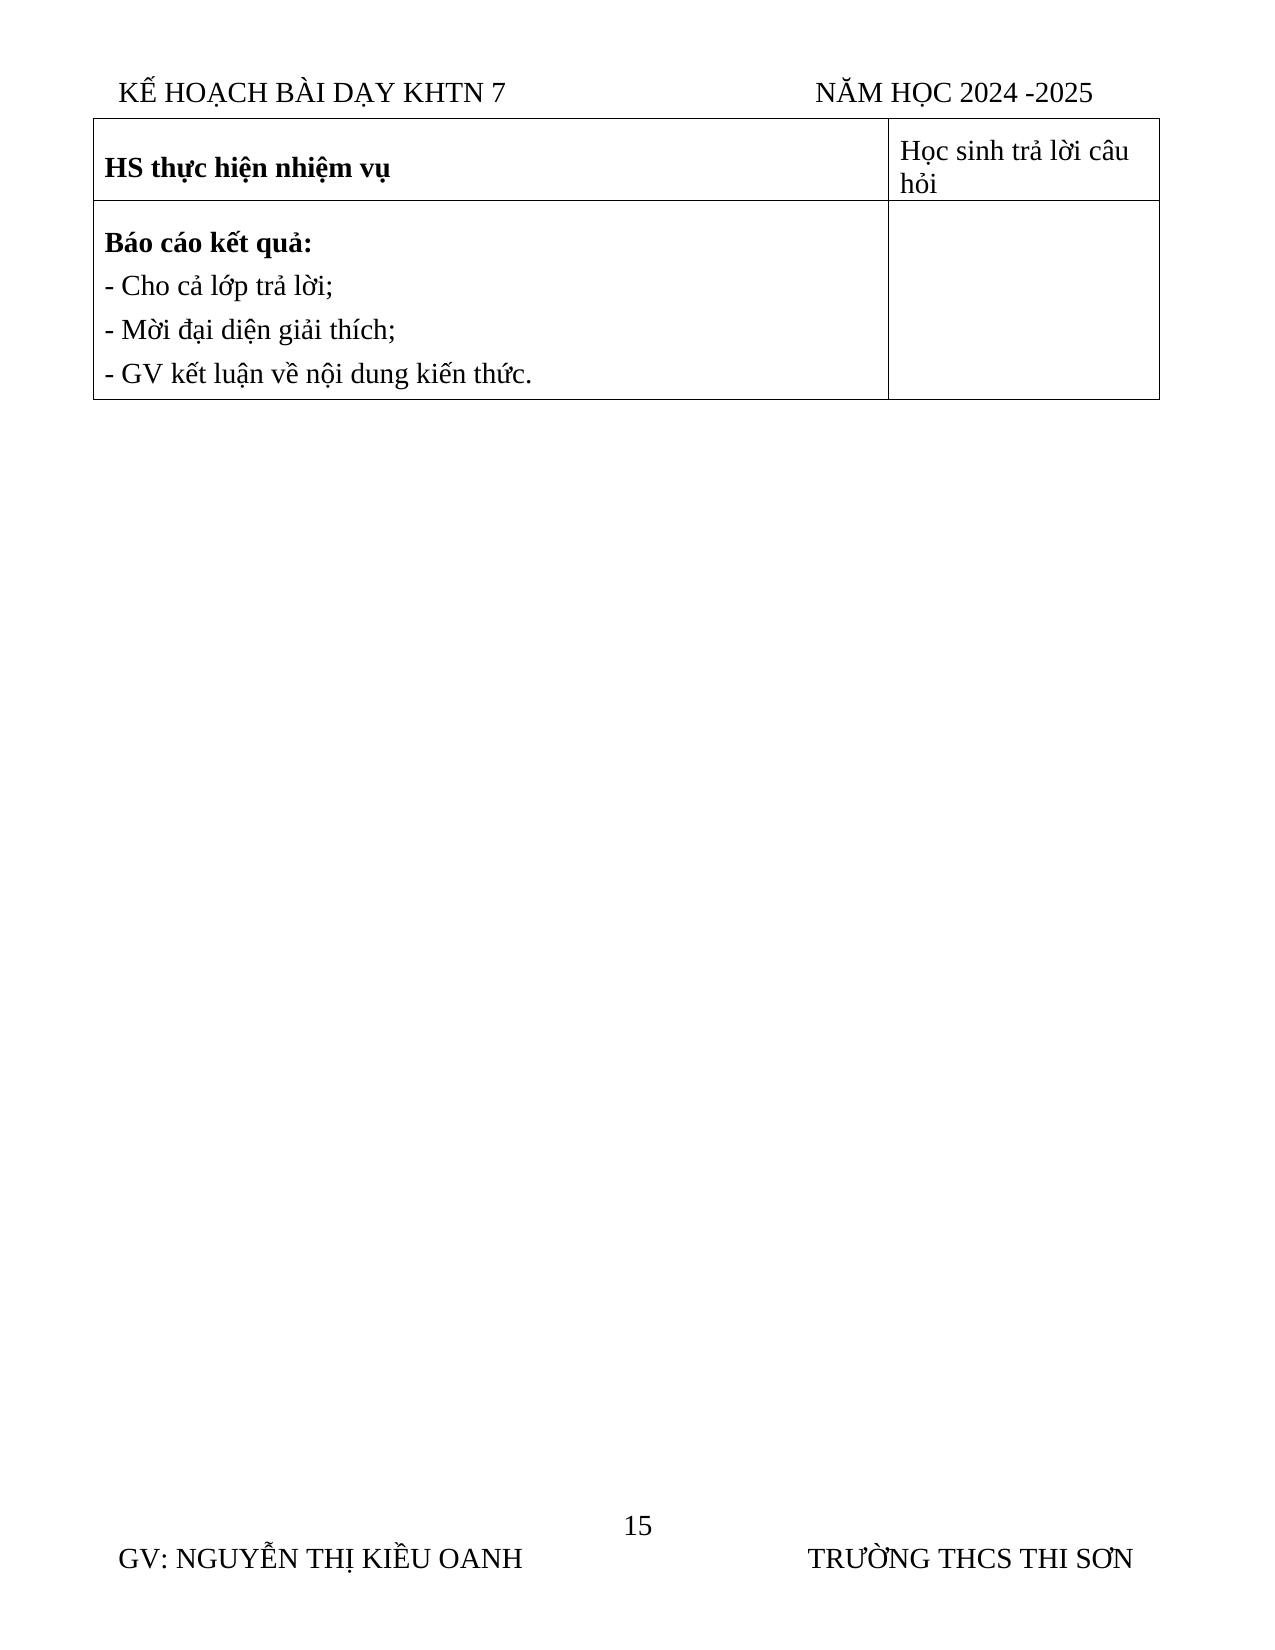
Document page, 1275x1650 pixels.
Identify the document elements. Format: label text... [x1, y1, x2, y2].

table_cell HS thực hiện nhiệm vụ [94, 119, 888, 200]
table_cell Học sinh trả lời câu hỏi [889, 119, 1159, 200]
table_cell [889, 201, 1159, 399]
table_cell Báo cáo kết quả: Cho cả lớp trả lời; Mời đại diện giải thích; GV kết luận về nội dung kiến thức. [94, 201, 888, 399]
